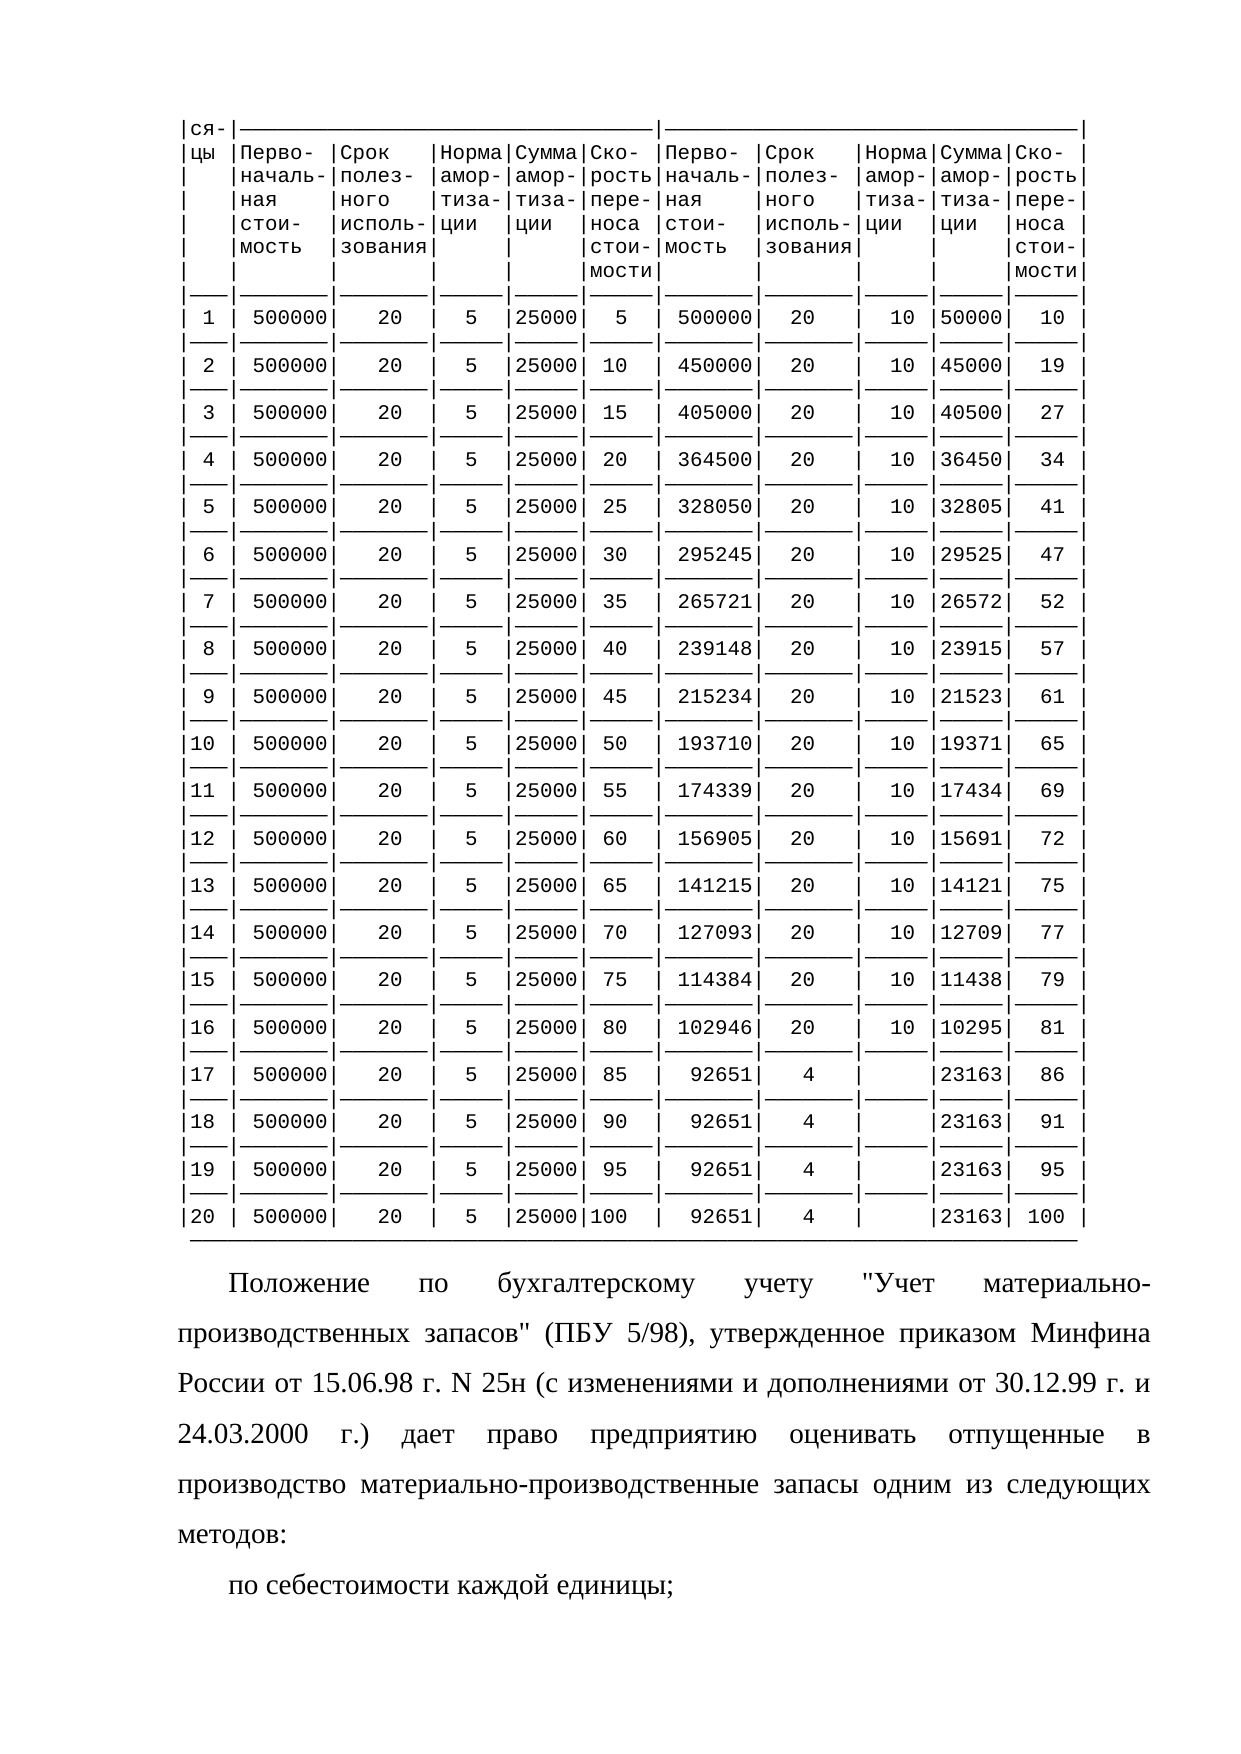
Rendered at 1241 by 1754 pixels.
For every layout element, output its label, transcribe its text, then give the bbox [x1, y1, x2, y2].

text |———|———————|———————|—————|—————|—————|———————|———————|—————|—————|—————| [177, 898, 1152, 922]
text | 8 | 500000| 20 | 5 |25000| 40 | 239148| 20 | 10 |23915| 57 | [177, 638, 1152, 662]
text |———|———————|———————|—————|—————|—————|———————|———————|—————|—————|—————| [177, 284, 1152, 307]
text | |стои- |исполь-|ции |ции |носа |стои- |исполь-|ции |ции |носа | [177, 213, 1152, 236]
text |———|———————|———————|—————|—————|—————|———————|———————|—————|—————|—————| [177, 520, 1152, 544]
text |10 | 500000| 20 | 5 |25000| 50 | 193710| 20 | 10 |19371| 65 | [177, 733, 1152, 757]
text |15 | 500000| 20 | 5 |25000| 75 | 114384| 20 | 10 |11438| 79 | [177, 969, 1152, 993]
text |18 | 500000| 20 | 5 |25000| 90 | 92651| 4 | |23163| 91 | [177, 1111, 1152, 1135]
text |17 | 500000| 20 | 5 |25000| 85 | 92651| 4 | |23163| 86 | [177, 1064, 1152, 1088]
text |———|———————|———————|—————|—————|—————|———————|———————|—————|—————|—————| [177, 615, 1152, 638]
text |———|———————|———————|—————|—————|—————|———————|———————|—————|—————|—————| [177, 1040, 1152, 1064]
text |———|———————|———————|—————|—————|—————|———————|———————|—————|—————|—————| [177, 662, 1152, 686]
text |———|———————|———————|—————|—————|—————|———————|———————|—————|—————|—————| [177, 567, 1152, 591]
text | 2 | 500000| 20 | 5 |25000| 10 | 450000| 20 | 10 |45000| 19 | [177, 354, 1152, 378]
text |12 | 500000| 20 | 5 |25000| 60 | 156905| 20 | 10 |15691| 72 | [177, 827, 1152, 851]
text |11 | 500000| 20 | 5 |25000| 55 | 174339| 20 | 10 |17434| 69 | [177, 780, 1152, 804]
text | 1 | 500000| 20 | 5 |25000| 5 | 500000| 20 | 10 |50000| 10 | [177, 307, 1152, 331]
text | 5 | 500000| 20 | 5 |25000| 25 | 328050| 20 | 10 |32805| 41 | [177, 496, 1152, 520]
text |———|———————|———————|—————|—————|—————|———————|———————|—————|—————|—————| [177, 426, 1152, 449]
text | 6 | 500000| 20 | 5 |25000| 30 | 295245| 20 | 10 |29525| 47 | [177, 544, 1152, 567]
text |———|———————|———————|—————|—————|—————|———————|———————|—————|—————|—————| [177, 1182, 1152, 1206]
text |19 | 500000| 20 | 5 |25000| 95 | 92651| 4 | |23163| 95 | [177, 1158, 1152, 1182]
text |20 | 500000| 20 | 5 |25000|100 | 92651| 4 | |23163| 100 | [177, 1206, 1152, 1229]
text |16 | 500000| 20 | 5 |25000| 80 | 102946| 20 | 10 |10295| 81 | [177, 1017, 1152, 1040]
text |ся-|—————————————————————————————————|—————————————————————————————————| [177, 118, 1152, 142]
text ——————————————————————————————————————————————————————————————————————— [177, 1229, 1152, 1253]
text |———|———————|———————|—————|—————|—————|———————|———————|—————|—————|—————| [177, 378, 1152, 402]
text |———|———————|———————|—————|—————|—————|———————|———————|—————|—————|—————| [177, 1088, 1152, 1111]
text |———|———————|———————|—————|—————|—————|———————|———————|—————|—————|—————| [177, 804, 1152, 827]
text |13 | 500000| 20 | 5 |25000| 65 | 141215| 20 | 10 |14121| 75 | [177, 875, 1152, 898]
text |———|———————|———————|—————|—————|—————|———————|———————|—————|—————|—————| [177, 993, 1152, 1017]
text |цы |Перво- |Срок |Норма|Сумма|Ско- |Перво- |Срок |Норма|Сумма|Ско- | [177, 142, 1152, 165]
text | 7 | 500000| 20 | 5 |25000| 35 | 265721| 20 | 10 |26572| 52 | [177, 591, 1152, 615]
text |14 | 500000| 20 | 5 |25000| 70 | 127093| 20 | 10 |12709| 77 | [177, 922, 1152, 946]
text | | | | | |мости| | | | |мости| [177, 260, 1152, 284]
text | 3 | 500000| 20 | 5 |25000| 15 | 405000| 20 | 10 |40500| 27 | [177, 402, 1152, 426]
text по себестоимости каждой единицы; [177, 1567, 1152, 1600]
text | 9 | 500000| 20 | 5 |25000| 45 | 215234| 20 | 10 |21523| 61 | [177, 686, 1152, 709]
text |———|———————|———————|—————|—————|—————|———————|———————|—————|—————|—————| [177, 946, 1152, 969]
text | |началь-|полез- |амор-|амор-|рость|началь-|полез- |амор-|амор-|рость| [177, 165, 1152, 189]
text |———|———————|———————|—————|—————|—————|———————|———————|—————|—————|—————| [177, 473, 1152, 496]
text |———|———————|———————|—————|—————|—————|———————|———————|—————|—————|—————| [177, 331, 1152, 354]
text |———|———————|———————|—————|—————|—————|———————|———————|—————|—————|—————| [177, 1135, 1152, 1158]
text Положение по бухгалтерскому учету "Учет материально-производственных запасов" (ПБУ 5/98), утвержденное приказом Минфина России от 15.06.98 г. N 25н (с изменениями и дополнениями от 30.12.99 г. и 24.03.2000 г.) дает право предприятию оценивать отпущенные в производство материально-производственные запасы одним из следующих методов: [177, 1265, 1152, 1550]
text |———|———————|———————|—————|—————|—————|———————|———————|—————|—————|—————| [177, 757, 1152, 780]
text |———|———————|———————|—————|—————|—————|———————|———————|—————|—————|—————| [177, 851, 1152, 875]
text | |ная |ного |тиза-|тиза-|пере-|ная |ного |тиза-|тиза-|пере-| [177, 189, 1152, 213]
text | 4 | 500000| 20 | 5 |25000| 20 | 364500| 20 | 10 |36450| 34 | [177, 449, 1152, 473]
text | |мость |зования| | |стои-|мость |зования| | |стои-| [177, 236, 1152, 260]
text |———|———————|———————|—————|—————|—————|———————|———————|—————|—————|—————| [177, 709, 1152, 733]
